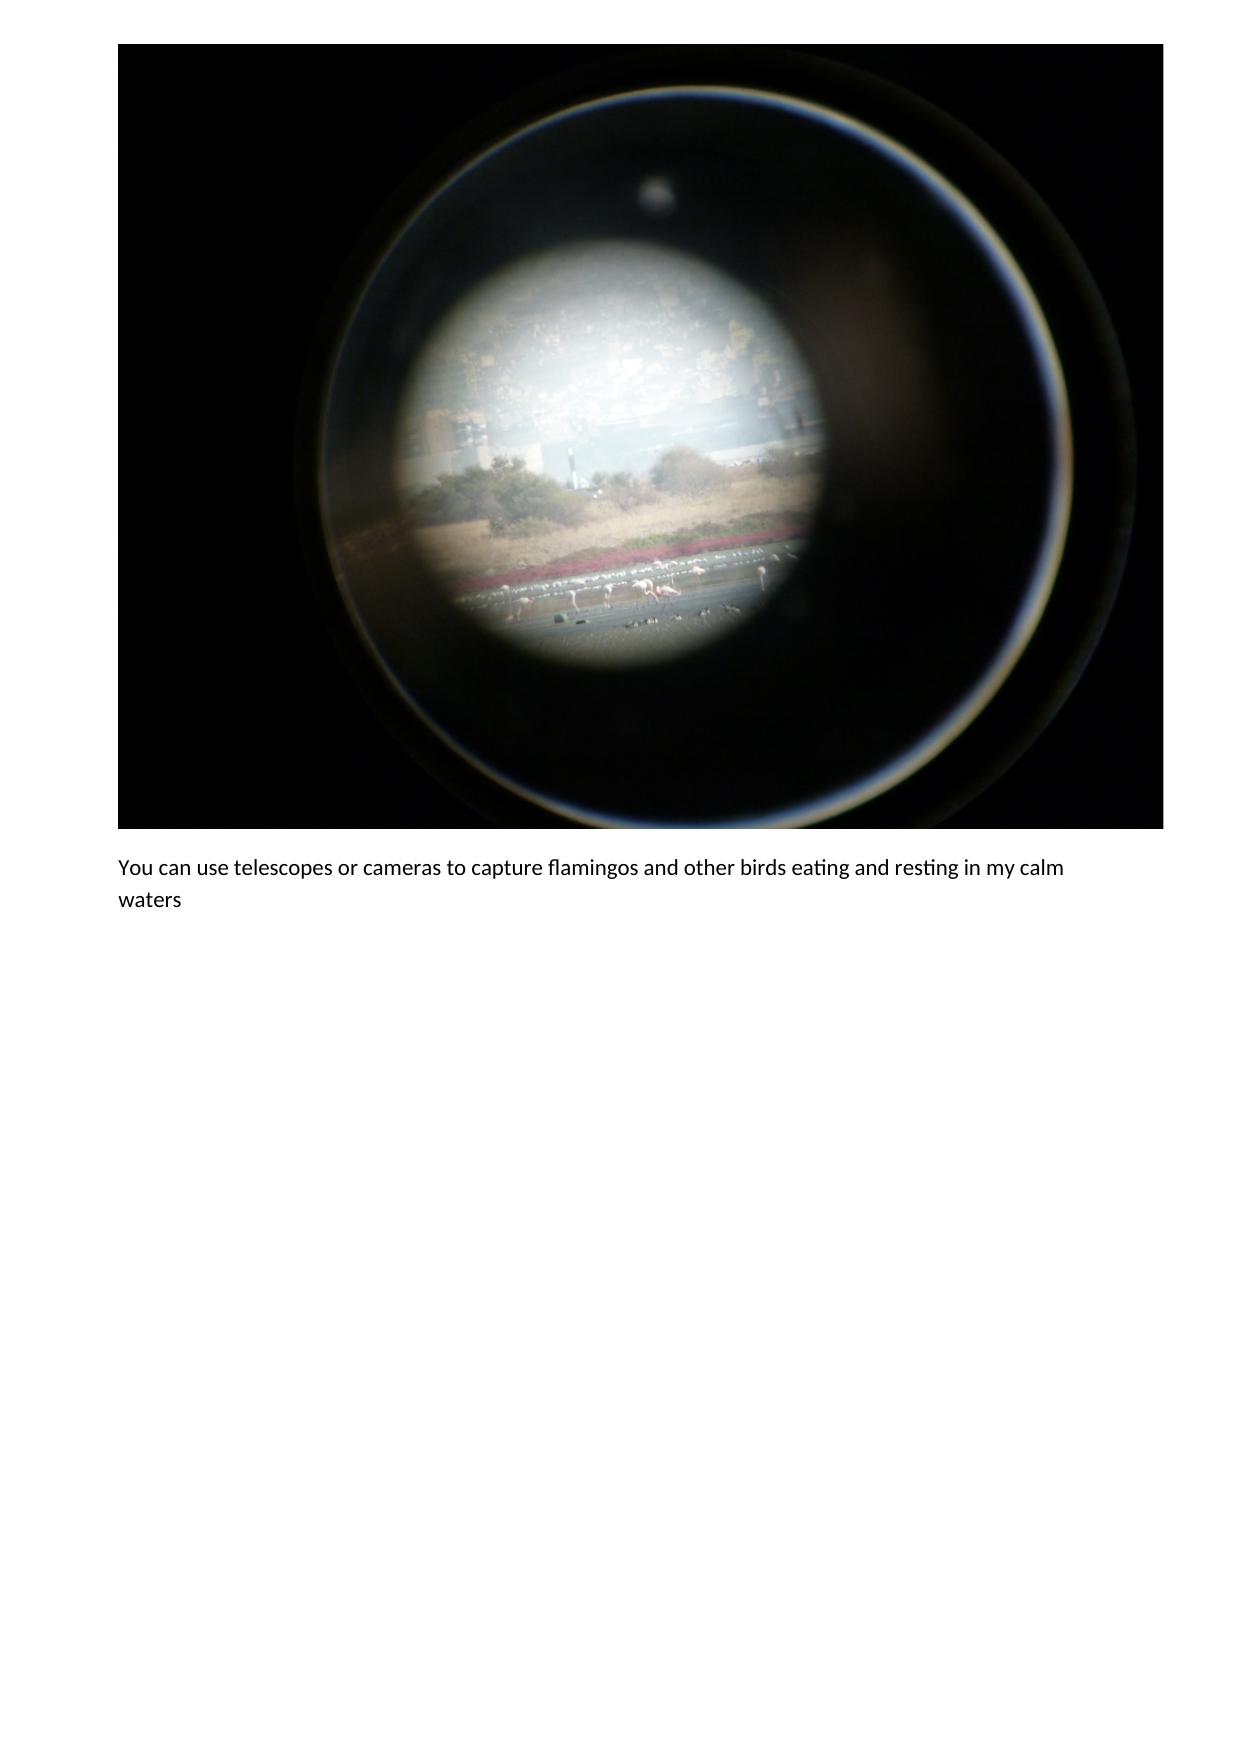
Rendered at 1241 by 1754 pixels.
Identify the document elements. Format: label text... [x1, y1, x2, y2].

picture [118, 44, 1164, 829]
text You can use telescopes or cameras to capture flamingos and other birds eating and resting in my calm waters [118, 853, 1107, 913]
